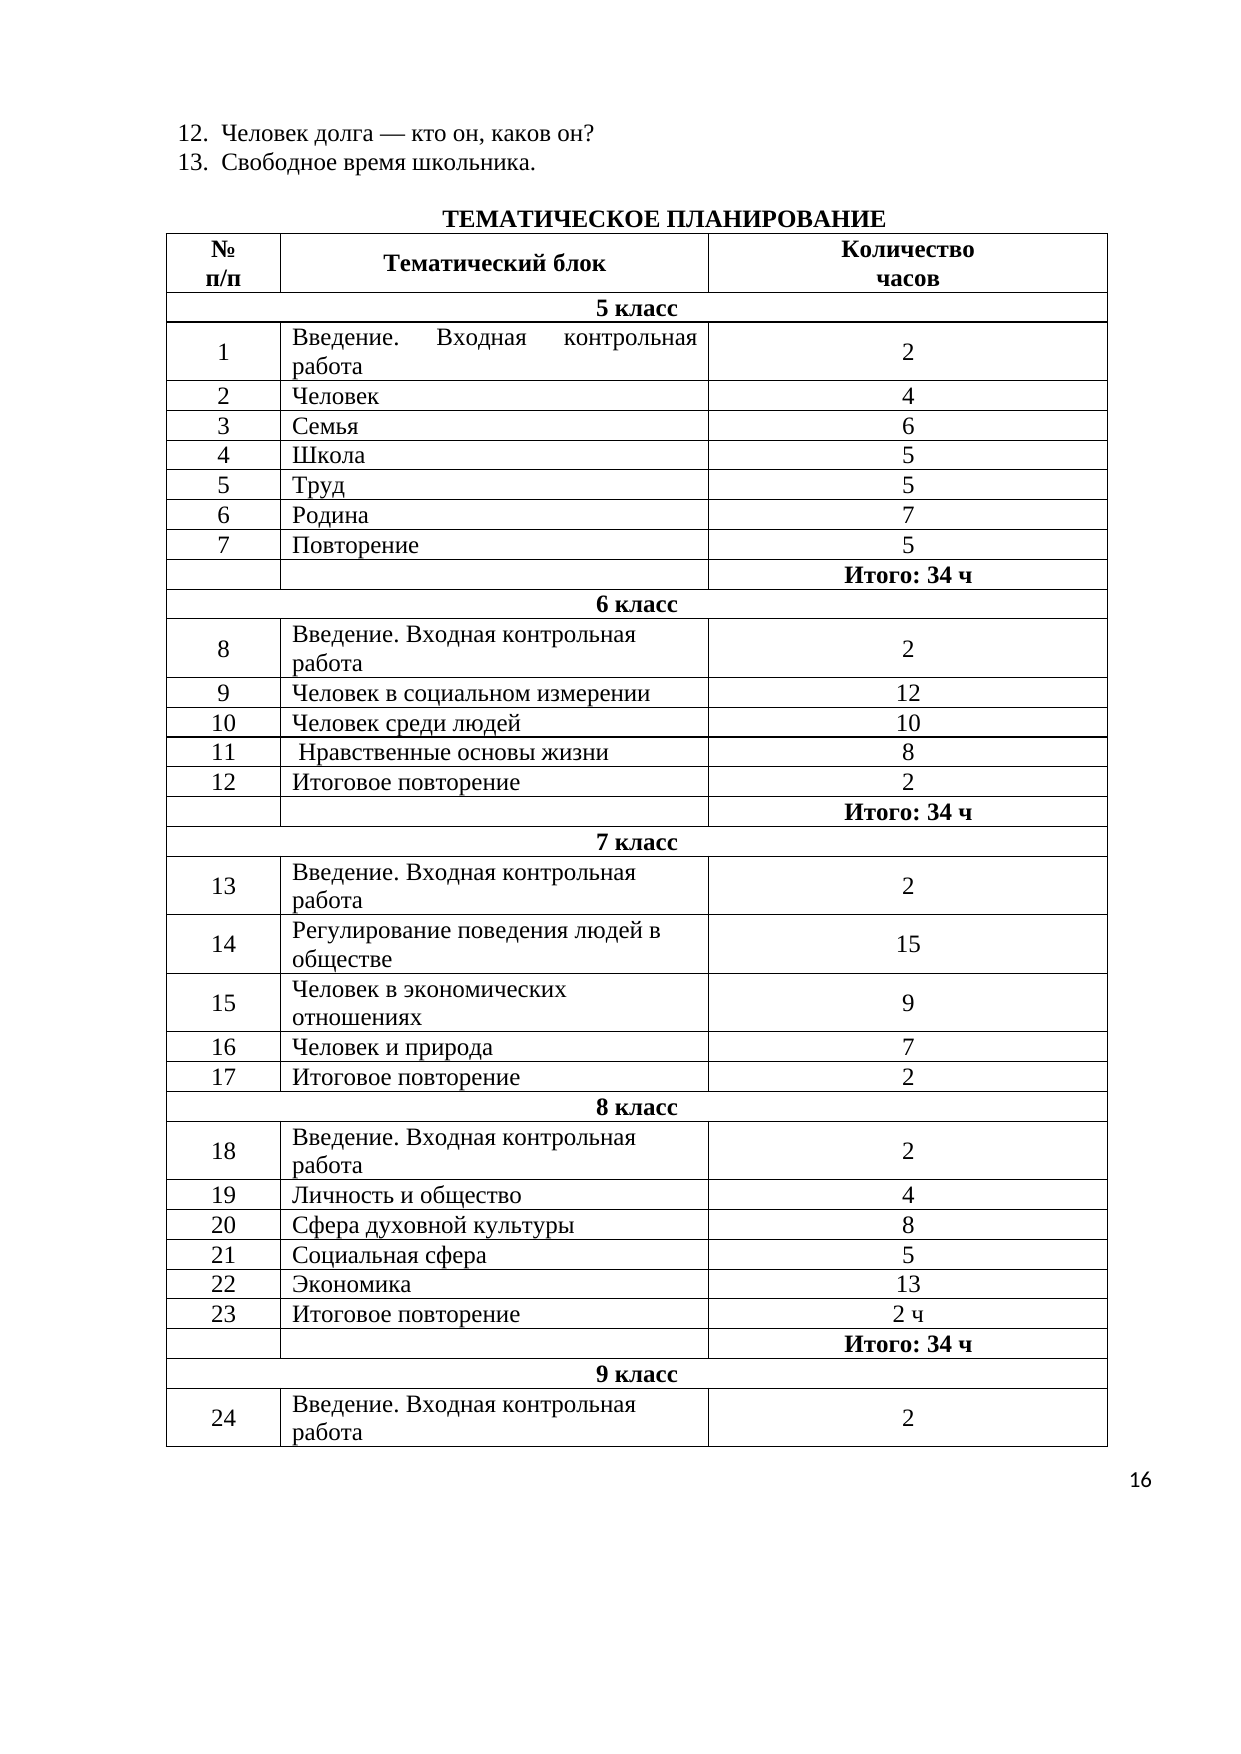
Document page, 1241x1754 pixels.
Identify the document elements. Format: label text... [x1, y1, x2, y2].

table_cell 5 [709, 1240, 1107, 1268]
table_cell [167, 797, 280, 826]
table_cell 9 [167, 678, 280, 707]
table_cell 5 [709, 530, 1107, 559]
table_cell 4 [709, 1180, 1107, 1209]
table_cell 6 [167, 500, 280, 529]
table_cell Итоговое повторение [281, 1062, 708, 1091]
table_cell 8 класс [167, 1092, 1107, 1121]
table_cell Введение. Входная контрольная работа [281, 1389, 708, 1446]
table_cell 4 [167, 441, 280, 469]
table_cell Личность и общество [281, 1180, 708, 1209]
table_cell 20 [167, 1210, 280, 1239]
table_cell 8 [709, 738, 1107, 766]
text 12. Человек долга — кто он, каков он? [177, 118, 1152, 147]
table_cell Школа [281, 441, 708, 469]
table_cell 5 [167, 470, 280, 499]
table_cell Труд [281, 470, 708, 499]
table_cell Введение. Входная контрольная работа [281, 323, 708, 380]
table_cell Итого: 34 ч [709, 1329, 1107, 1358]
table_cell Человек в социальном измерении [281, 678, 708, 707]
table_cell 1 [167, 323, 280, 380]
table_cell Итого: 34 ч [709, 797, 1107, 826]
table_cell 11 [167, 738, 280, 766]
table_cell 21 [167, 1240, 280, 1268]
table_cell 23 [167, 1299, 280, 1328]
table_cell 13 [709, 1270, 1107, 1298]
table_cell 2 [167, 381, 280, 410]
table_cell 17 [167, 1062, 280, 1091]
table_cell 2 [709, 1122, 1107, 1179]
table_cell 12 [709, 678, 1107, 707]
table_cell 10 [709, 708, 1107, 736]
table_cell 16 [167, 1032, 280, 1061]
table_cell Регулирование поведения людей в обществе [281, 915, 708, 973]
table_cell 8 [167, 619, 280, 677]
table_cell 12 [167, 767, 280, 796]
table_cell Семья [281, 411, 708, 439]
table_cell 7 класс [167, 827, 1107, 856]
table_cell 2 [709, 1389, 1107, 1446]
table_cell 2 [709, 323, 1107, 380]
table_header Количество часов [709, 234, 1107, 292]
table_cell 24 [167, 1389, 280, 1446]
table_cell Введение. Входная контрольная работа [281, 619, 708, 677]
table_cell Социальная сфера [281, 1240, 708, 1268]
table_cell Человек в экономических отношениях [281, 974, 708, 1031]
table_cell 22 [167, 1270, 280, 1298]
table_cell Итоговое повторение [281, 1299, 708, 1328]
table_cell [167, 560, 280, 588]
table_cell [281, 1329, 708, 1358]
table_cell Повторение [281, 530, 708, 559]
table_cell 7 [709, 500, 1107, 529]
table_header № п/п [167, 234, 280, 292]
table_cell 4 [709, 381, 1107, 410]
table_cell 2 [709, 1062, 1107, 1091]
table_cell 3 [167, 411, 280, 439]
table_cell [167, 1329, 280, 1358]
table_cell [281, 560, 708, 588]
table_cell Человек среди людей [281, 708, 708, 736]
table_cell 5 класс [167, 293, 1107, 321]
table_cell Сфера духовной культуры [281, 1210, 708, 1239]
table_cell 2 ч [709, 1299, 1107, 1328]
table_cell 19 [167, 1180, 280, 1209]
table_header Тематический блок [281, 234, 708, 292]
table_cell 18 [167, 1122, 280, 1179]
table_cell 5 [709, 470, 1107, 499]
table_cell Нравственные основы жизни [281, 738, 708, 766]
table_cell 2 [709, 619, 1107, 677]
table_cell 14 [167, 915, 280, 973]
table_cell 10 [167, 708, 280, 736]
table_cell 5 [709, 441, 1107, 469]
text 13. Свободное время школьника. [177, 147, 1152, 176]
table_cell 15 [167, 974, 280, 1031]
table_cell 9 [709, 974, 1107, 1031]
table_cell 13 [167, 857, 280, 914]
table_cell 6 класс [167, 590, 1107, 618]
table_cell Введение. Входная контрольная работа [281, 1122, 708, 1179]
table_cell Введение. Входная контрольная работа [281, 857, 708, 914]
table_cell 6 [709, 411, 1107, 439]
table_cell 8 [709, 1210, 1107, 1239]
text ТЕМАТИЧЕСКОЕ ПЛАНИРОВАНИЕ [177, 204, 1152, 233]
table_cell 9 класс [167, 1359, 1107, 1388]
table_cell 2 [709, 767, 1107, 796]
table_cell Человек [281, 381, 708, 410]
table_cell [281, 797, 708, 826]
table_cell 7 [709, 1032, 1107, 1061]
table_cell Родина [281, 500, 708, 529]
table_cell Человек и природа [281, 1032, 708, 1061]
table_cell Итоговое повторение [281, 767, 708, 796]
table_cell 7 [167, 530, 280, 559]
table_cell 2 [709, 857, 1107, 914]
table_cell Экономика [281, 1270, 708, 1298]
table_cell 15 [709, 915, 1107, 973]
table_cell Итого: 34 ч [709, 560, 1107, 588]
